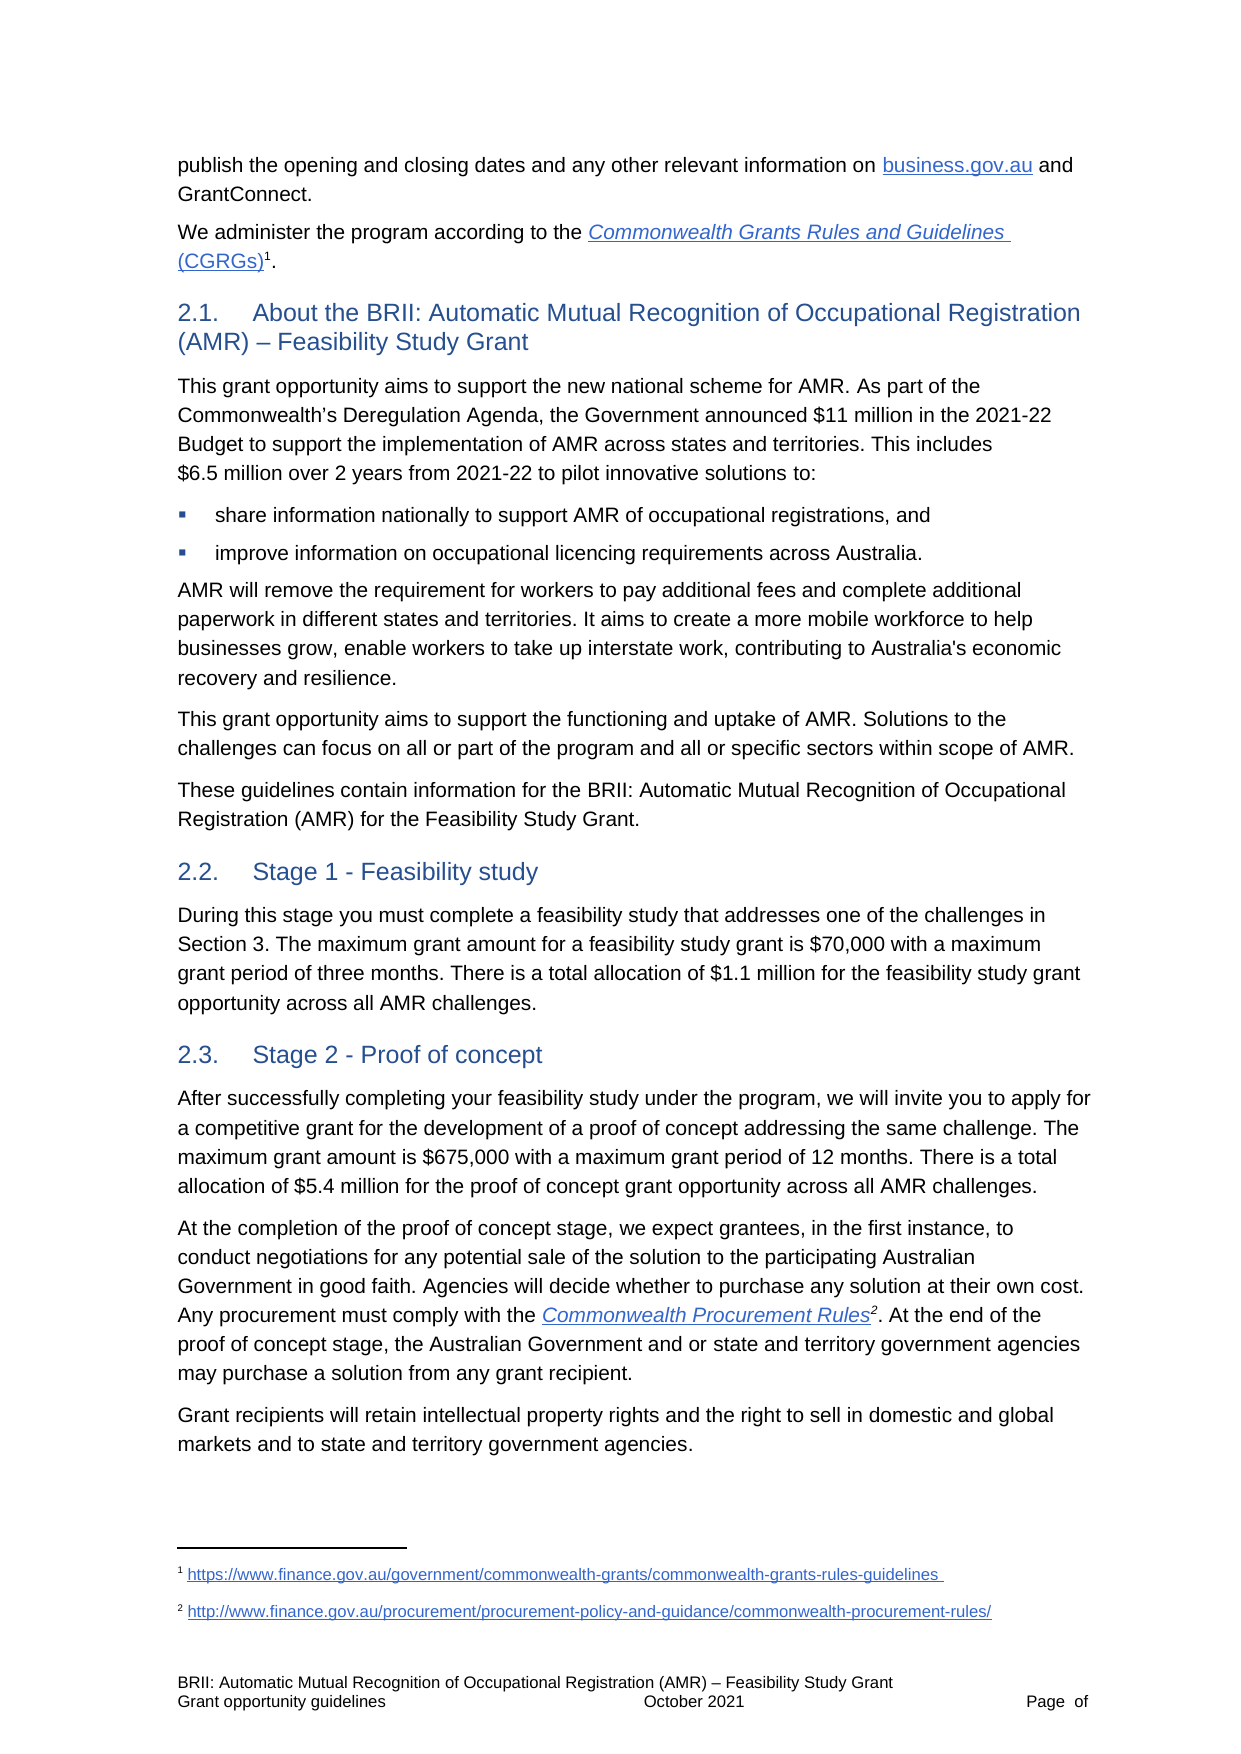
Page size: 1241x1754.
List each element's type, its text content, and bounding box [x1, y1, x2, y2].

list share information nationally to support AMR of occupational registrations, and [177, 498, 1092, 527]
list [177, 148, 1092, 206]
subtitle Stage 2 - Proof of concept [177, 1039, 1092, 1068]
subtitle Stage 1 - Feasibility study [177, 856, 1092, 885]
subtitle About the BRII: Automatic Mutual Recognition of Occupational Registration (AMR) – Feasibility Study Grant [177, 298, 1092, 356]
text At the completion of the proof of concept stage, we expect grantees, in the first instance, to conduct negotiations for any potential sale of the solution to the participating Australian Government in good faith. Agencies will decide whether to purchase any solution at their own cost. Any procurement must comply with the Commonwealth Procurement Rules. At the end of the proof of concept stage, the Australian Government and or state and territory government agencies may purchase a solution from any grant recipient. [177, 1210, 1092, 1385]
text This grant opportunity aims to support the functioning and uptake of AMR. Solutions to the challenges can focus on all or part of the program and all or specific sectors within scope of AMR. [177, 702, 1092, 760]
text This grant opportunity aims to support the new national scheme for AMR. As part of the Commonwealth’s Deregulation Agenda, the Government announced $11 million in the 2021-22 Budget to support the implementation of AMR across states and territories. This includes $6.5 million over 2 years from 2021-22 to pilot innovative solutions to: [177, 368, 1092, 485]
text We administer the program according to the Commonwealth Grants Rules and Guidelines (CGRGs). [177, 214, 1092, 273]
text AMR will remove the requirement for workers to pay additional fees and complete additional paperwork in different states and territories. It aims to create a more mobile workforce to help businesses grow, enable workers to take up interstate work, contributing to Australia's economic recovery and resilience. [177, 573, 1092, 689]
text After successfully completing your feasibility study under the program, we will invite you to apply for a competitive grant for the development of a proof of concept addressing the same challenge. The maximum grant amount is $675,000 with a maximum grant period of 12 months. There is a total allocation of $5.4 million for the proof of concept grant opportunity across all AMR challenges. [177, 1081, 1092, 1198]
text These guidelines contain information for the BRII: Automatic Mutual Recognition of Occupational Registration (AMR) for the Feasibility Study Grant. [177, 773, 1092, 831]
text During this stage you must complete a feasibility study that addresses one of the challenges in Section 3. The maximum grant amount for a feasibility study grant is $70,000 with a maximum grant period of three months. There is a total allocation of $1.1 million for the feasibility study grant opportunity across all AMR challenges. [177, 898, 1092, 1014]
list improve information on occupational licencing requirements across Australia. [177, 535, 1092, 564]
text Grant recipients will retain intellectual property rights and the right to sell in domestic and global markets and to state and territory government agencies. [177, 1398, 1092, 1456]
